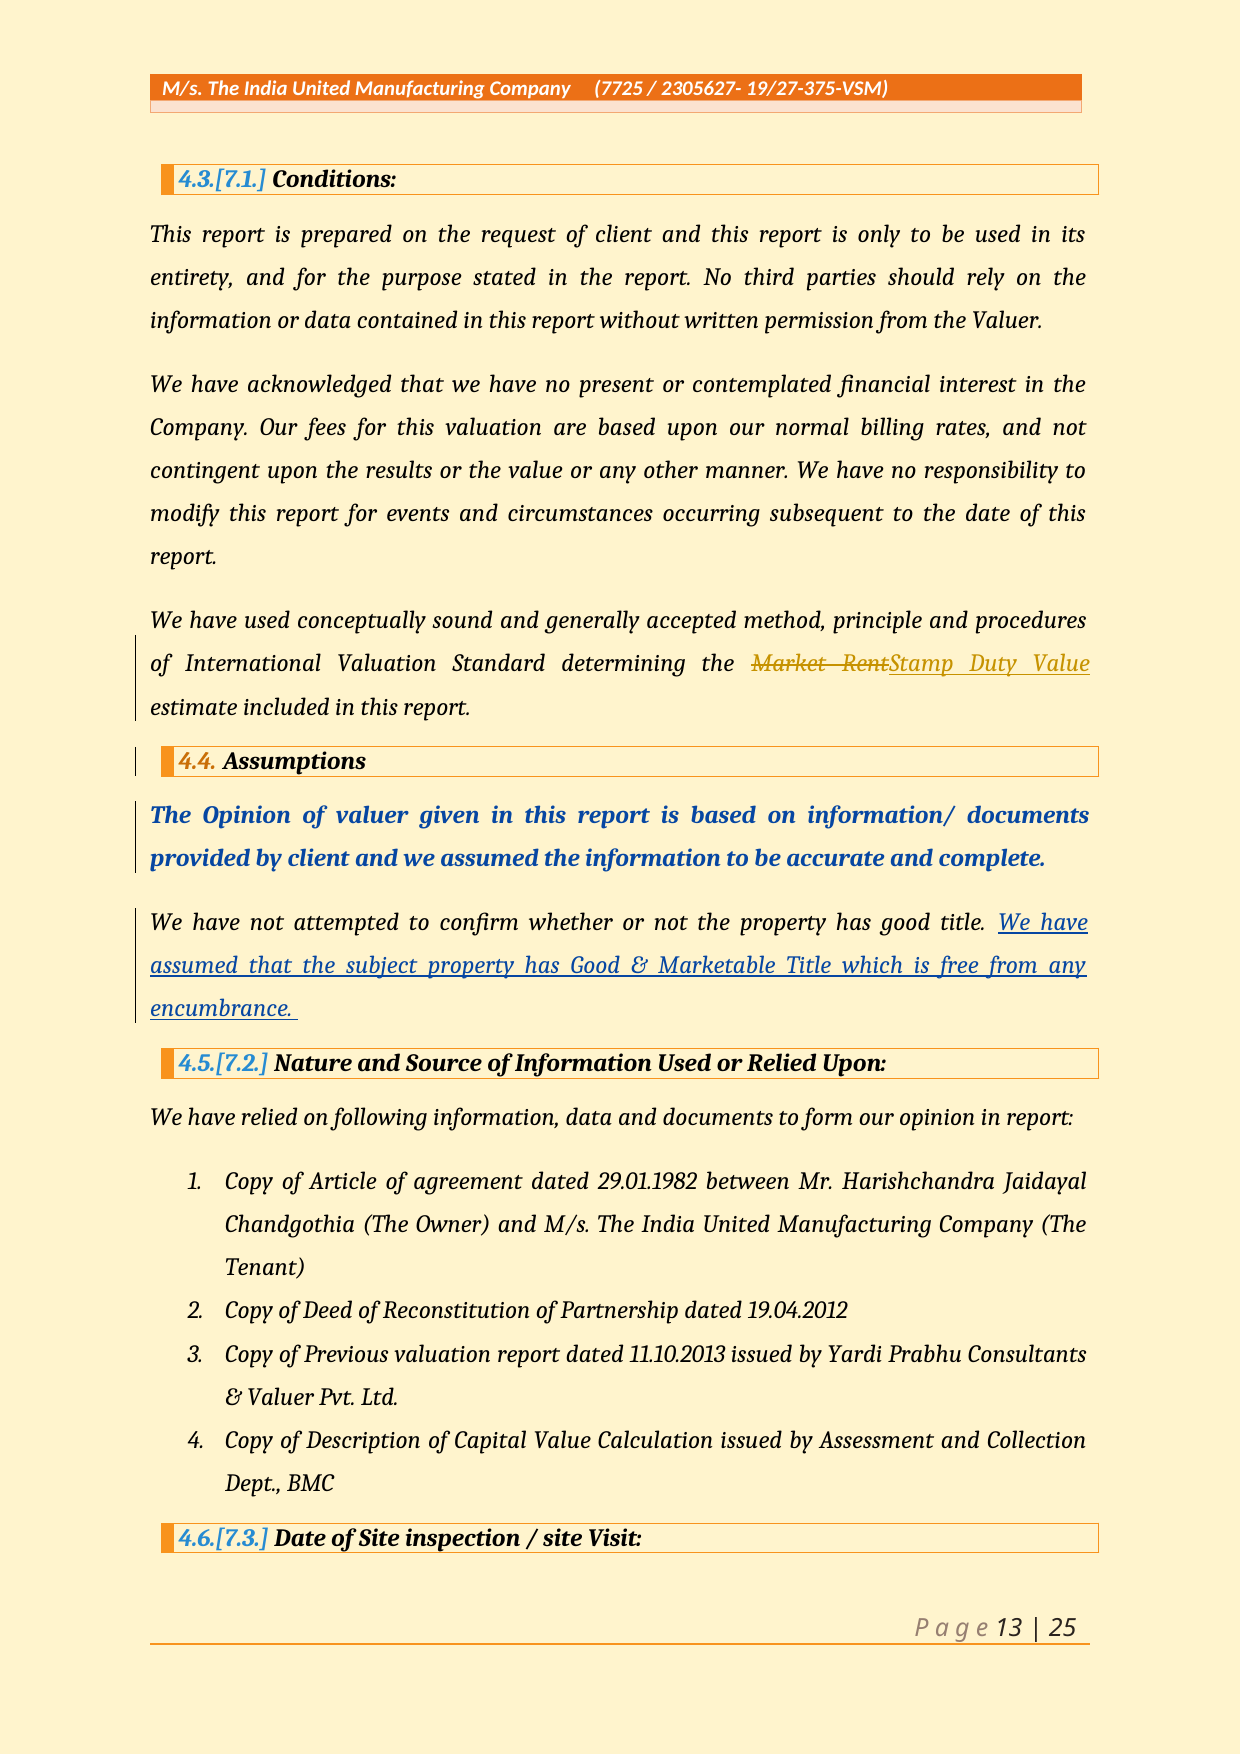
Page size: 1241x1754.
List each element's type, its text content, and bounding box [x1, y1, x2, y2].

list Copy of Article of agreement dated 29.01.1982 between Mr. Harishchandra Jaidayal Chandgothia (The Owner) and M/s. The India United Manufacturing Company (The Tenant) [187, 1167, 1090, 1282]
subtitle Date of Site inspection / site Visit: [174, 1524, 1098, 1552]
text The Opinion of valuer given in this report is based on information/ documents provided by client and we assumed the information to be accurate and complete. [150, 801, 1090, 873]
text We have not attempted to confirm whether or not the property has good title. [150, 908, 1090, 1023]
list Copy of Deed of Reconstitution of Partnership dated 19.04.2012 [187, 1296, 1090, 1325]
text This report is prepared on the request of client and this report is only to be used in its entirety, and for the purpose stated in the report. No third parties should rely on the information or data contained in this report without written permission from the Valuer. [150, 219, 1090, 334]
text We have relied on following information, data and documents to form our opinion in report: [150, 1103, 1090, 1132]
subtitle Nature and Source of Information Used or Relied Upon: [174, 1049, 1098, 1078]
text We have acknowledged that we have no present or contemplated financial interest in the Company. Our fees for this valuation are based upon our normal billing rates, and not contingent upon the results or the value or any other manner. We have no responsibility to modify this report for events and circumstances occurring subsequent to the date of this report. [150, 370, 1090, 571]
subtitle Conditions: [174, 165, 1098, 194]
text We have used conceptually sound and generally accepted method, principle and procedures of International Valuation Standard determining the estimate included in this report. [150, 606, 1090, 721]
list Copy of Previous valuation report dated 11.10.2013 issued by Yardi Prabhu Consultants & Valuer Pvt. Ltd. [187, 1339, 1090, 1411]
list Copy of Description of Capital Value Calculation issued by Assessment and Collection Dept., BMC [187, 1426, 1090, 1498]
subtitle Assumptions [174, 747, 1098, 776]
